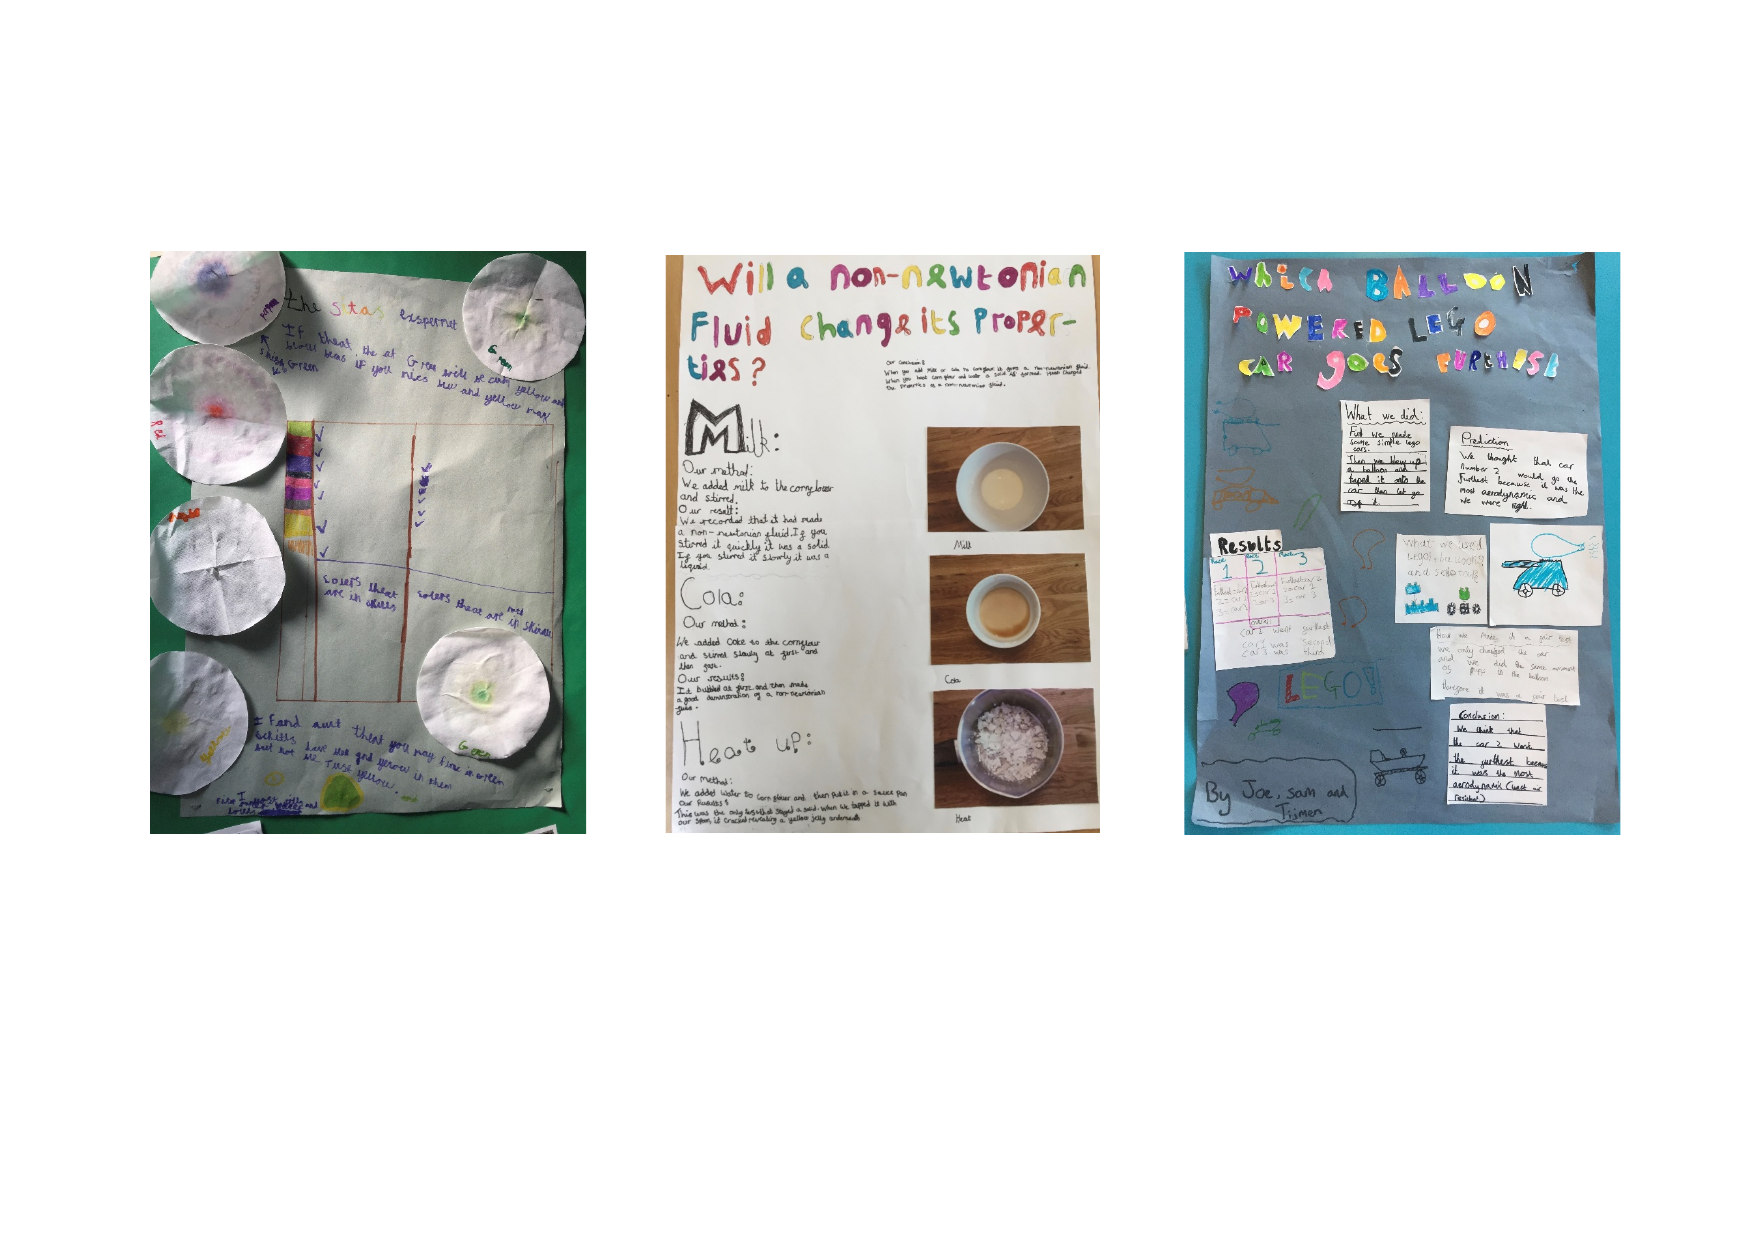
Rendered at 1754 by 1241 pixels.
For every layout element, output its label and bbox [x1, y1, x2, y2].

picture [150, 251, 587, 834]
picture [1184, 252, 1621, 835]
picture [666, 255, 1100, 833]
